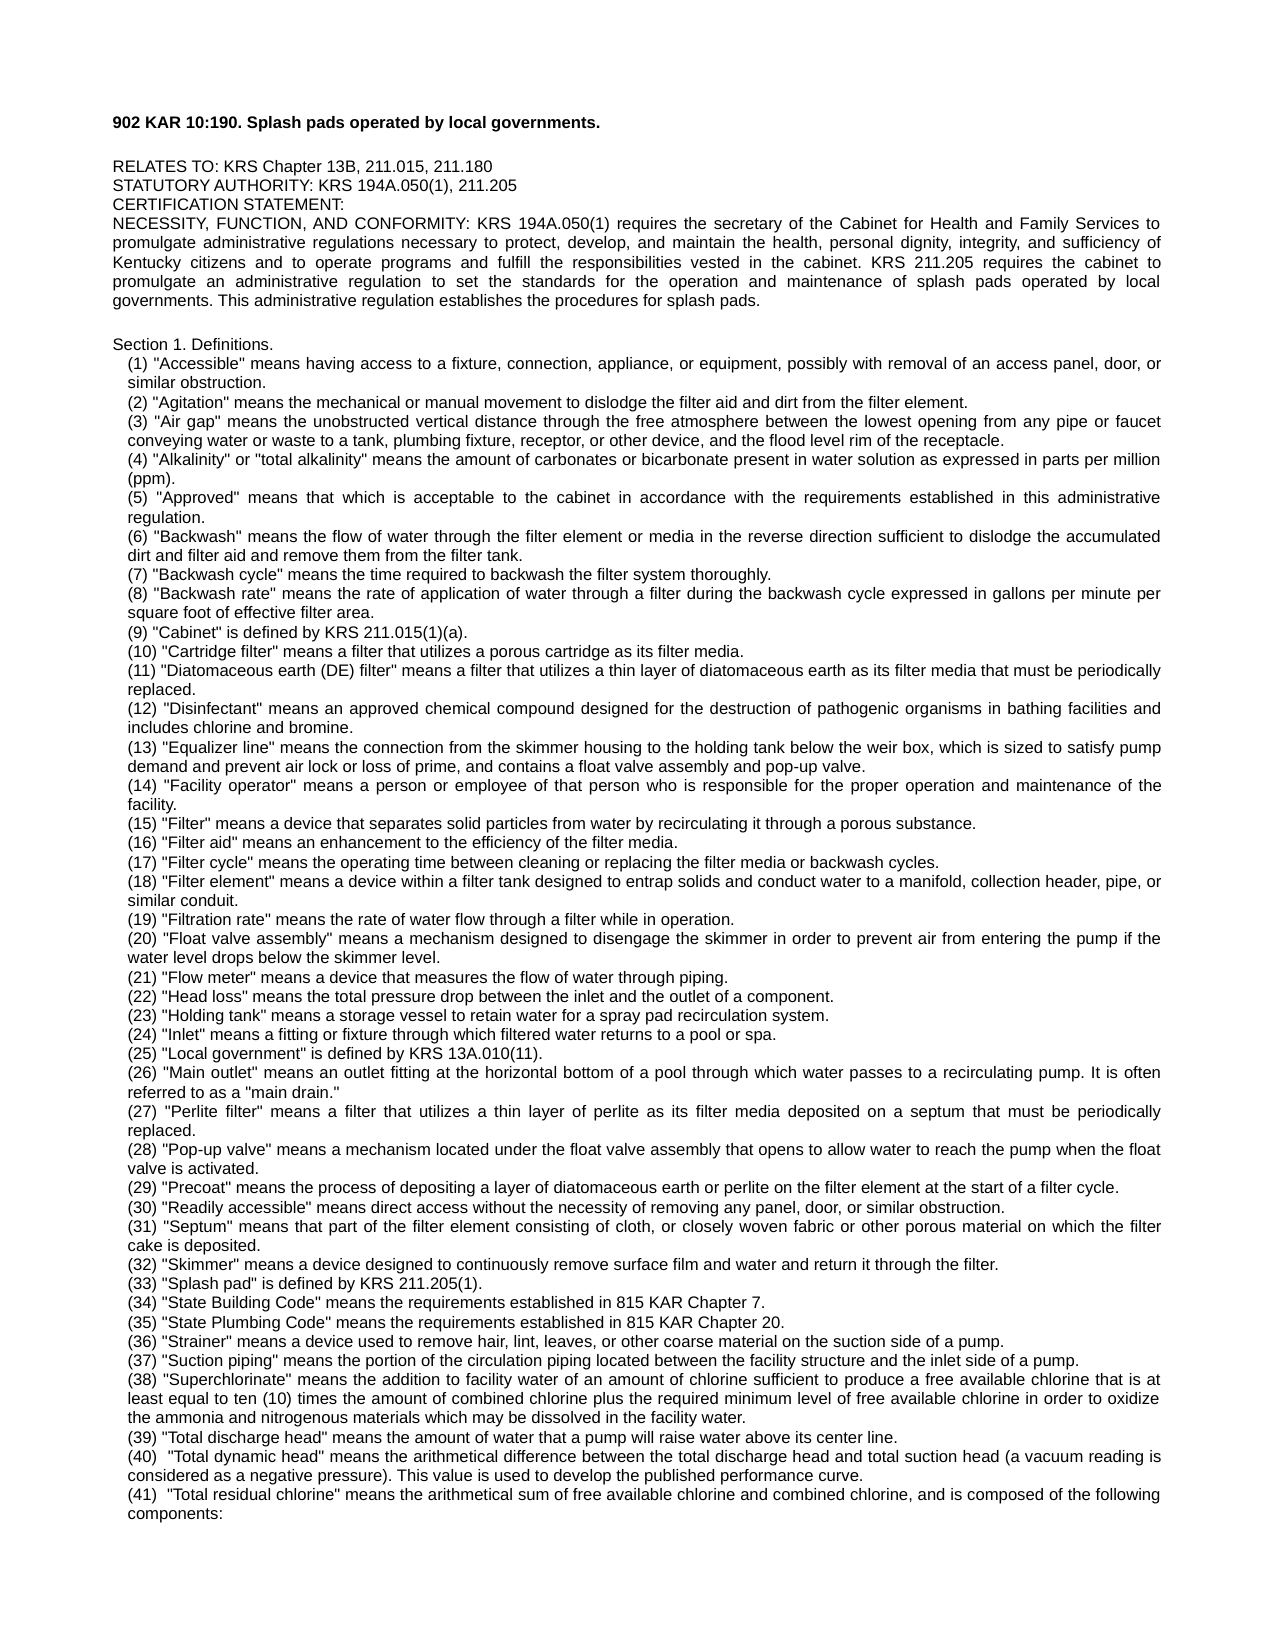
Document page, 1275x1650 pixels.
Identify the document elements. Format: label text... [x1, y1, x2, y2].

text STATUTORY AUTHORITY: KRS 194A.050(1), 211.205 [112, 176, 1162, 195]
text (1) "Accessible" means having access to a fixture, connection, appliance, or equipment, possibly with removal of an access panel, door, or similar obstruction. [127, 354, 1162, 392]
text (25) "Local government" is defined by KRS 13A.010(11). [127, 1044, 1162, 1063]
text (36) "Strainer" means a device used to remove hair, lint, leaves, or other coarse material on the suction side of a pump. [127, 1332, 1162, 1351]
text (16) "Filter aid" means an enhancement to the efficiency of the filter media. [127, 833, 1162, 852]
text (33) "Splash pad" is defined by KRS 211.205(1). [127, 1274, 1162, 1293]
text (40) "Total dynamic head" means the arithmetical difference between the total discharge head and total suction head (a vacuum reading is considered as a negative pressure). This value is used to develop the published performance curve. [127, 1447, 1162, 1485]
text (22) "Head loss" means the total pressure drop between the inlet and the outlet of a component. [127, 987, 1162, 1006]
text NECESSITY, FUNCTION, AND CONFORMITY: KRS 194A.050(1) requires the secretary of the Cabinet for Health and Family Services to promulgate administrative regulations necessary to protect, develop, and maintain the health, personal dignity, integrity, and sufficiency of Kentucky citizens and to operate programs and fulfill the responsibilities vested in the cabinet. KRS 211.205 requires the cabinet to promulgate an administrative regulation to set the standards for the operation and maintenance of splash pads operated by local governments. This administrative regulation establishes the procedures for splash pads. [112, 214, 1162, 310]
text (2) "Agitation" means the mechanical or manual movement to dislodge the filter aid and dirt from the filter element. [127, 392, 1162, 412]
text Section 1. Definitions. [112, 335, 1162, 354]
text (41) "Total residual chlorine" means the arithmetical sum of free available chlorine and combined chlorine, and is composed of the following components: [127, 1485, 1162, 1523]
text (8) "Backwash rate" means the rate of application of water through a filter during the backwash cycle expressed in gallons per minute per square foot of effective filter area. [127, 584, 1162, 622]
text (17) "Filter cycle" means the operating time between cleaning or replacing the filter media or backwash cycles. [127, 852, 1162, 872]
text (38) "Superchlorinate" means the addition to facility water of an amount of chlorine sufficient to produce a free available chlorine that is at least equal to ten (10) times the amount of combined chlorine plus the required minimum level of free available chlorine in order to oxidize the ammonia and nitrogenous materials which may be dissolved in the facility water. [127, 1370, 1162, 1427]
text (29) "Precoat" means the process of depositing a layer of diatomaceous earth or perlite on the filter element at the start of a filter cycle. [127, 1178, 1162, 1197]
text (24) "Inlet" means a fitting or fixture through which filtered water returns to a pool or spa. [127, 1025, 1162, 1044]
text (39) "Total discharge head" means the amount of water that a pump will raise water above its center line. [127, 1427, 1162, 1447]
text (18) "Filter element" means a device within a filter tank designed to entrap solids and conduct water to a manifold, collection header, pipe, or similar conduit. [127, 872, 1162, 910]
text (34) "State Building Code" means the requirements established in 815 KAR Chapter 7. [127, 1293, 1162, 1312]
text (3) "Air gap" means the unobstructed vertical distance through the free atmosphere between the lowest opening from any pipe or faucet conveying water or waste to a tank, plumbing fixture, receptor, or other device, and the flood level rim of the receptacle. [127, 412, 1162, 450]
text (5) "Approved" means that which is acceptable to the cabinet in accordance with the requirements established in this administrative regulation. [127, 488, 1162, 527]
text (15) "Filter" means a device that separates solid particles from water by recirculating it through a porous substance. [127, 814, 1162, 833]
text (20) "Float valve assembly" means a mechanism designed to disengage the skimmer in order to prevent air from entering the pump if the water level drops below the skimmer level. [127, 929, 1162, 967]
text (6) "Backwash" means the flow of water through the filter element or media in the reverse direction sufficient to dislodge the accumulated dirt and filter aid and remove them from the filter tank. [127, 527, 1162, 565]
text RELATES TO: KRS Chapter 13B, 211.015, 211.180 [112, 157, 1162, 176]
text (9) "Cabinet" is defined by KRS 211.015(1)(a). [127, 622, 1162, 642]
text (27) "Perlite filter" means a filter that utilizes a thin layer of perlite as its filter media deposited on a septum that must be periodically replaced. [127, 1102, 1162, 1140]
text (32) "Skimmer" means a device designed to continuously remove surface film and water and return it through the filter. [127, 1255, 1162, 1274]
text 902 KAR 10:190. Splash pads operated by local governments. [112, 112, 1162, 132]
text (30) "Readily accessible" means direct access without the necessity of removing any panel, door, or similar obstruction. [127, 1197, 1162, 1217]
text (4) "Alkalinity" or "total alkalinity" means the amount of carbonates or bicarbonate present in water solution as expressed in parts per million (ppm). [127, 450, 1162, 488]
text (37) "Suction piping" means the portion of the circulation piping located between the facility structure and the inlet side of a pump. [127, 1351, 1162, 1370]
text (19) "Filtration rate" means the rate of water flow through a filter while in operation. [127, 910, 1162, 929]
text (13) "Equalizer line" means the connection from the skimmer housing to the holding tank below the weir box, which is sized to satisfy pump demand and prevent air lock or loss of prime, and contains a float valve assembly and pop-up valve. [127, 737, 1162, 776]
text (35) "State Plumbing Code" means the requirements established in 815 KAR Chapter 20. [127, 1312, 1162, 1332]
text (11) "Diatomaceous earth (DE) filter" means a filter that utilizes a thin layer of diatomaceous earth as its filter media that must be periodically replaced. [127, 661, 1162, 699]
text (14) "Facility operator" means a person or employee of that person who is responsible for the proper operation and maintenance of the facility. [127, 776, 1162, 814]
text CERTIFICATION STATEMENT: [112, 195, 1162, 214]
text (21) "Flow meter" means a device that measures the flow of water through piping. [127, 967, 1162, 987]
text (31) "Septum" means that part of the filter element consisting of cloth, or closely woven fabric or other porous material on which the filter cake is deposited. [127, 1217, 1162, 1255]
text (7) "Backwash cycle" means the time required to backwash the filter system thoroughly. [127, 565, 1162, 584]
text (23) "Holding tank" means a storage vessel to retain water for a spray pad recirculation system. [127, 1006, 1162, 1025]
text (10) "Cartridge filter" means a filter that utilizes a porous cartridge as its filter media. [127, 642, 1162, 661]
text (28) "Pop-up valve" means a mechanism located under the float valve assembly that opens to allow water to reach the pump when the float valve is activated. [127, 1140, 1162, 1178]
text (26) "Main outlet" means an outlet fitting at the horizontal bottom of a pool through which water passes to a recirculating pump. It is often referred to as a "main drain." [127, 1063, 1162, 1102]
text (12) "Disinfectant" means an approved chemical compound designed for the destruction of pathogenic organisms in bathing facilities and includes chlorine and bromine. [127, 699, 1162, 737]
